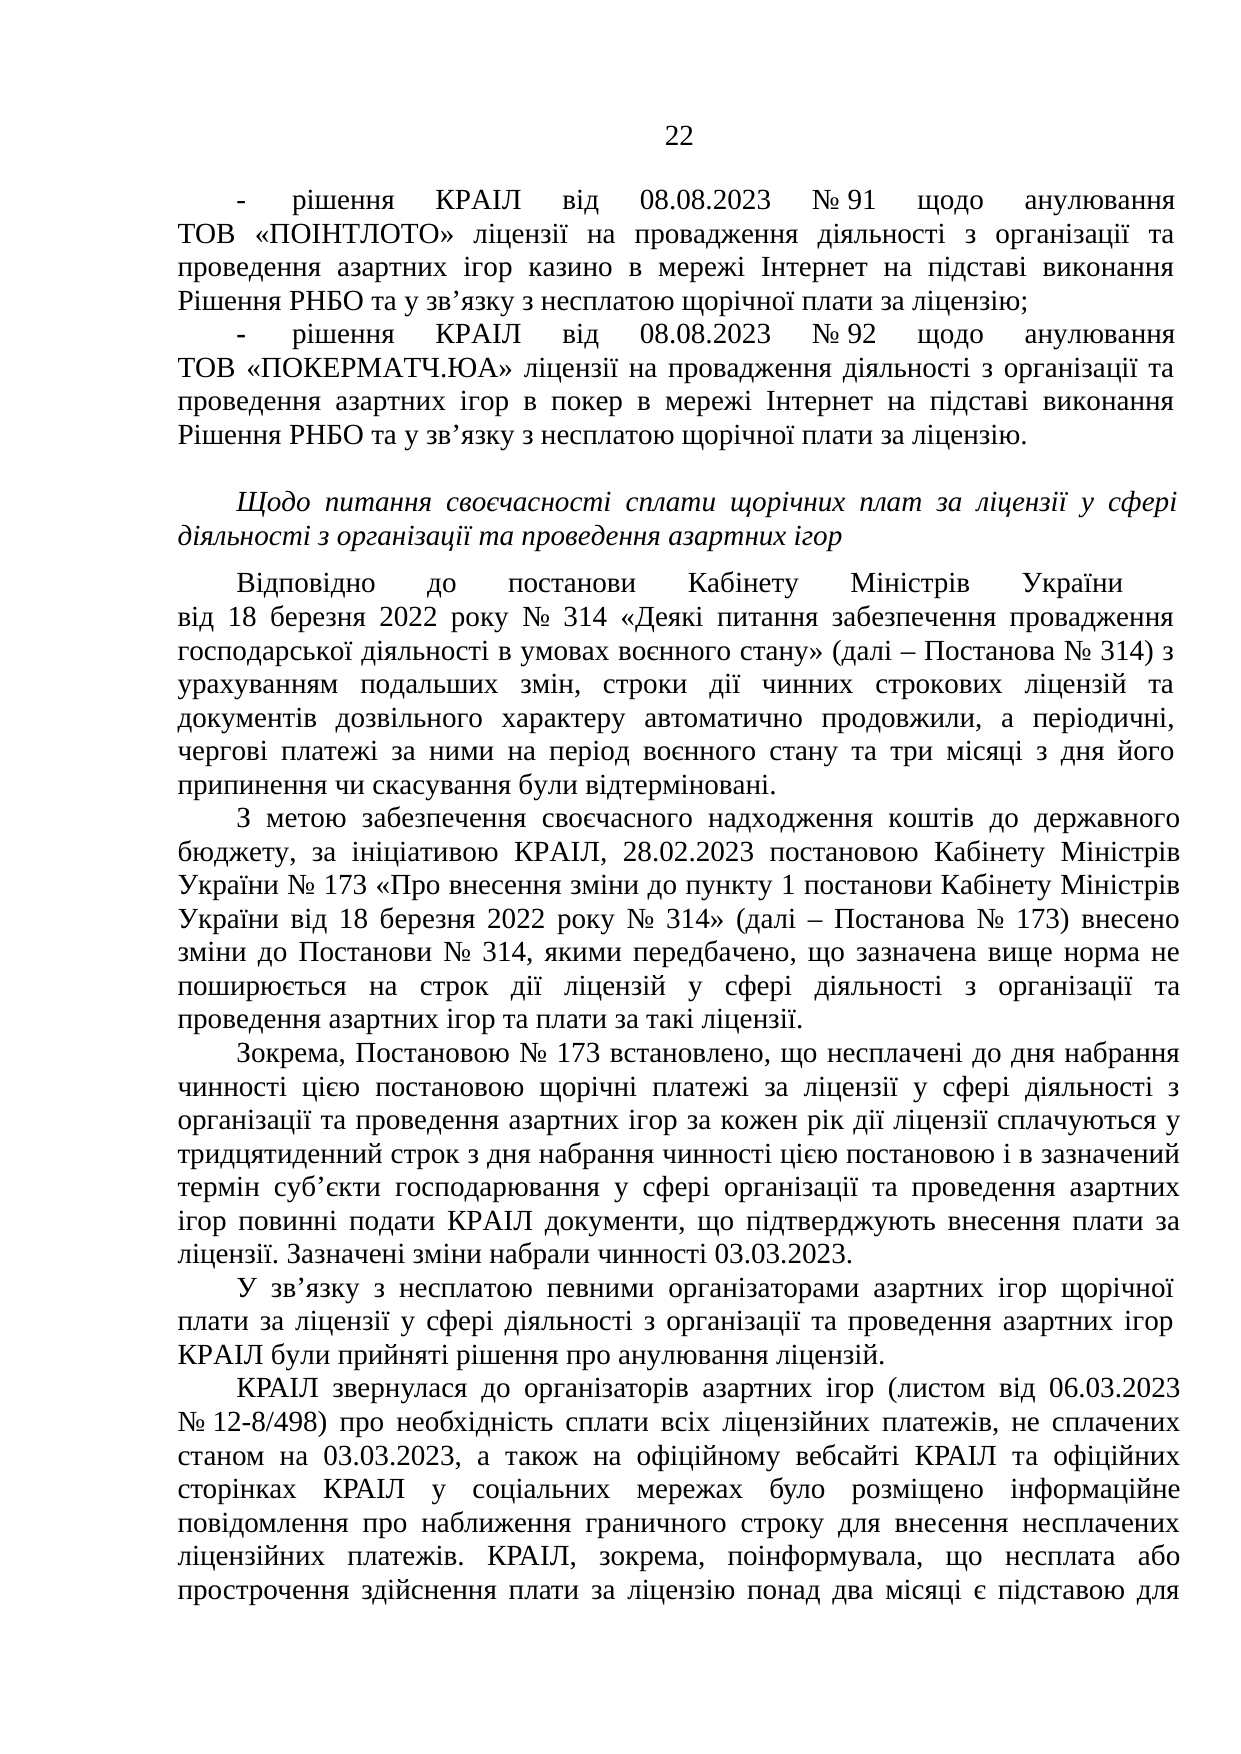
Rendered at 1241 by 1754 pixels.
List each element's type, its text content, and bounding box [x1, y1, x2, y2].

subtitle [177, 1371, 1181, 1605]
text Зокрема, Постановою № 173 встановлено, що несплачені до дня набрання чинності цією постановою щорічні платежі за ліцензії у сфері діяльності з організації та проведення азартних ігор за кожен рік дії ліцензії сплачуються у тридцятиденний строк з дня набрання чинності цією постановою і в зазначений термін суб’єкти господарювання у сфері організації та проведення азартних ігор повинні подати КРАІЛ документи, що підтверджують внесення плати за ліцензії. Зазначені зміни набрали чинності 03.03.2023. [177, 1035, 1181, 1270]
text Щодо питання своєчасності сплати щорічних плат за ліцензії у сфері діяльності з організації та проведення азартних ігор [177, 484, 1181, 551]
list рішення КРАІЛ від 08.08.2023 № 92 щодо анулювання ТОВ «ПОКЕРМАТЧ.ЮА» ліцензії на провадження діяльності з організації та проведення азартних ігор в покер в мережі Інтернет на підставі виконання Рішення РНБО та у зв’язку з несплатою щорічної плати за ліцензію. [177, 316, 1175, 451]
text У зв’язку з несплатою певними організаторами азартних ігор щорічної плати за ліцензії у сфері діяльності з організації та проведення азартних ігор КРАІЛ були прийняті рішення про анулювання ліцензій. [177, 1270, 1175, 1371]
text Відповідно до постанови Кабінету Міністрів України від 18 березня 2022 року № 314 «Деякі питання забезпечення провадження господарської діяльності в умовах воєнного стану» (далі – Постанова № 314) з урахуванням подальших змін, строки дії чинних строкових ліцензій та документів дозвільного характеру автоматично продовжили, а періодичні, чергові платежі за ними на період воєнного стану та три місяці з дня його припинення чи скасування були відтерміновані. [177, 566, 1175, 800]
text З метою забезпечення своєчасного надходження коштів до державного бюджету, за ініціативою КРАІЛ, 28.02.2023 постановою Кабінету Міністрів України № 173 «Про внесення зміни до пункту 1 постанови Кабінету Міністрів України від 18 березня 2022 року № 314» (далі – Постанова № 173) внесено зміни до Постанови № 314, якими передбачено, що зазначена вище норма не поширюється на строк дії ліцензій у сфері діяльності з організації та проведення азартних ігор та плати за такі ліцензії. [177, 800, 1181, 1035]
list рішення КРАІЛ від 08.08.2023 № 91 щодо анулювання ТОВ «ПОІНТЛОТО» ліцензії на провадження діяльності з організації та проведення азартних ігор казино в мережі Інтернет на підставі виконання Рішення РНБО та у зв’язку з несплатою щорічної плати за ліцензію; [177, 182, 1175, 316]
